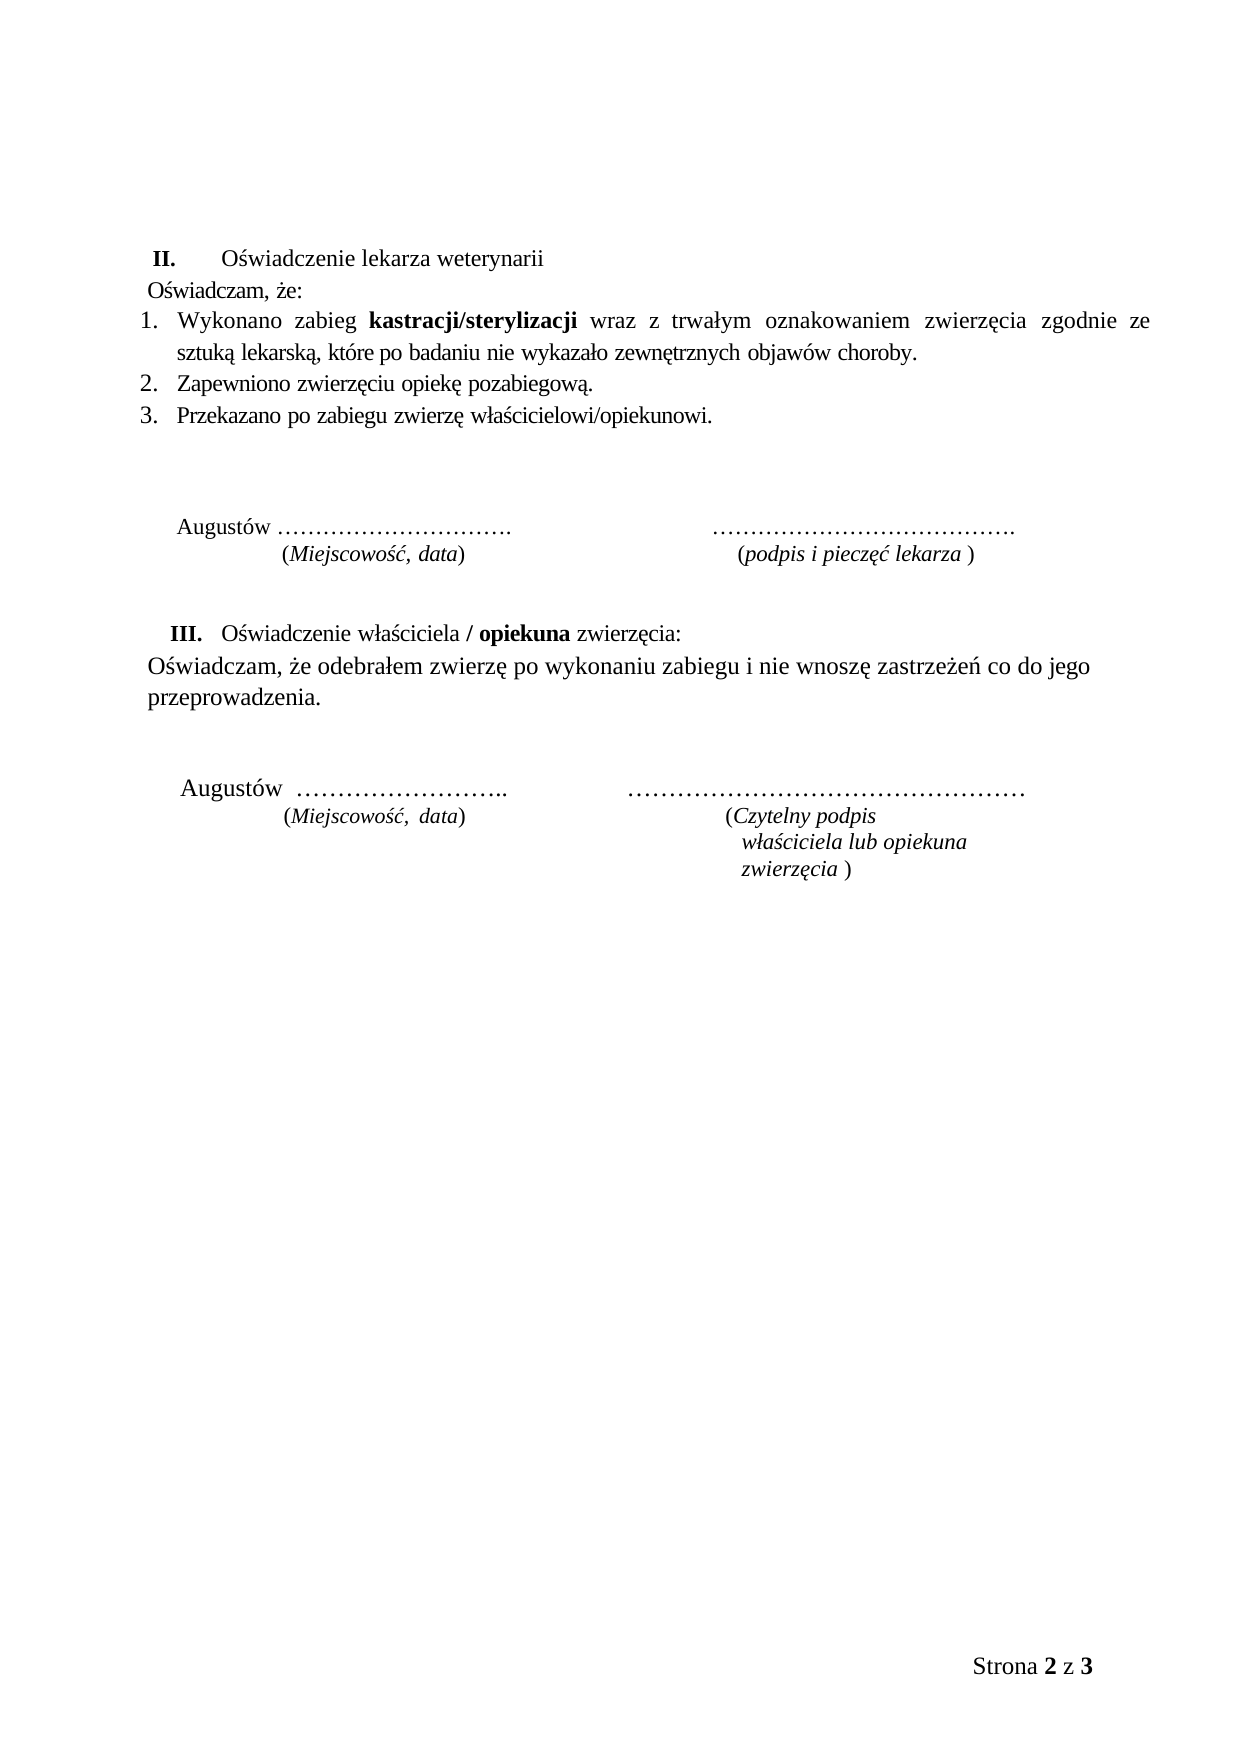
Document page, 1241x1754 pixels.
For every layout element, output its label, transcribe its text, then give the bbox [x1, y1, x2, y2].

text Oświadczam, że odebrałem zwierzę po wykonaniu zabiegu i nie wnoszę zastrzeżeń co do jego [147, 651, 1166, 680]
list Przekazano po zabiegu zwierzę właścicielowi/opiekunowi. [139, 400, 1166, 429]
list Wykonano zabieg kastracji/sterylizacji wraz z trwałym oznakowaniem zwierzęcia zgodnie ze [139, 305, 1166, 334]
text Augustów …………………………. …………………………………. [176, 513, 1166, 539]
text Oświadczam, że: [147, 275, 1166, 305]
text sztuką lekarską, które po badaniu nie wykazało zewnętrznych objawów choroby. [177, 338, 1166, 365]
text przeprowadzenia. [147, 682, 1166, 711]
list Oświadczenie lekarza weterynarii [152, 244, 1166, 271]
list Zapewniono zwierzęciu opiekę pozabiegową. [139, 368, 1166, 397]
text (Miejscowość, data) (podpis i pieczęć lekarza ) [91, 539, 1166, 566]
list Oświadczenie właściciela / opiekuna zwierzęcia: [170, 619, 1166, 646]
text (Miejscowość, data) (Czytelny podpis właściciela lub opiekuna zwierzęcia ) [283, 802, 985, 881]
text Augustów …………………….. ………………………………………… [74, 773, 1166, 802]
